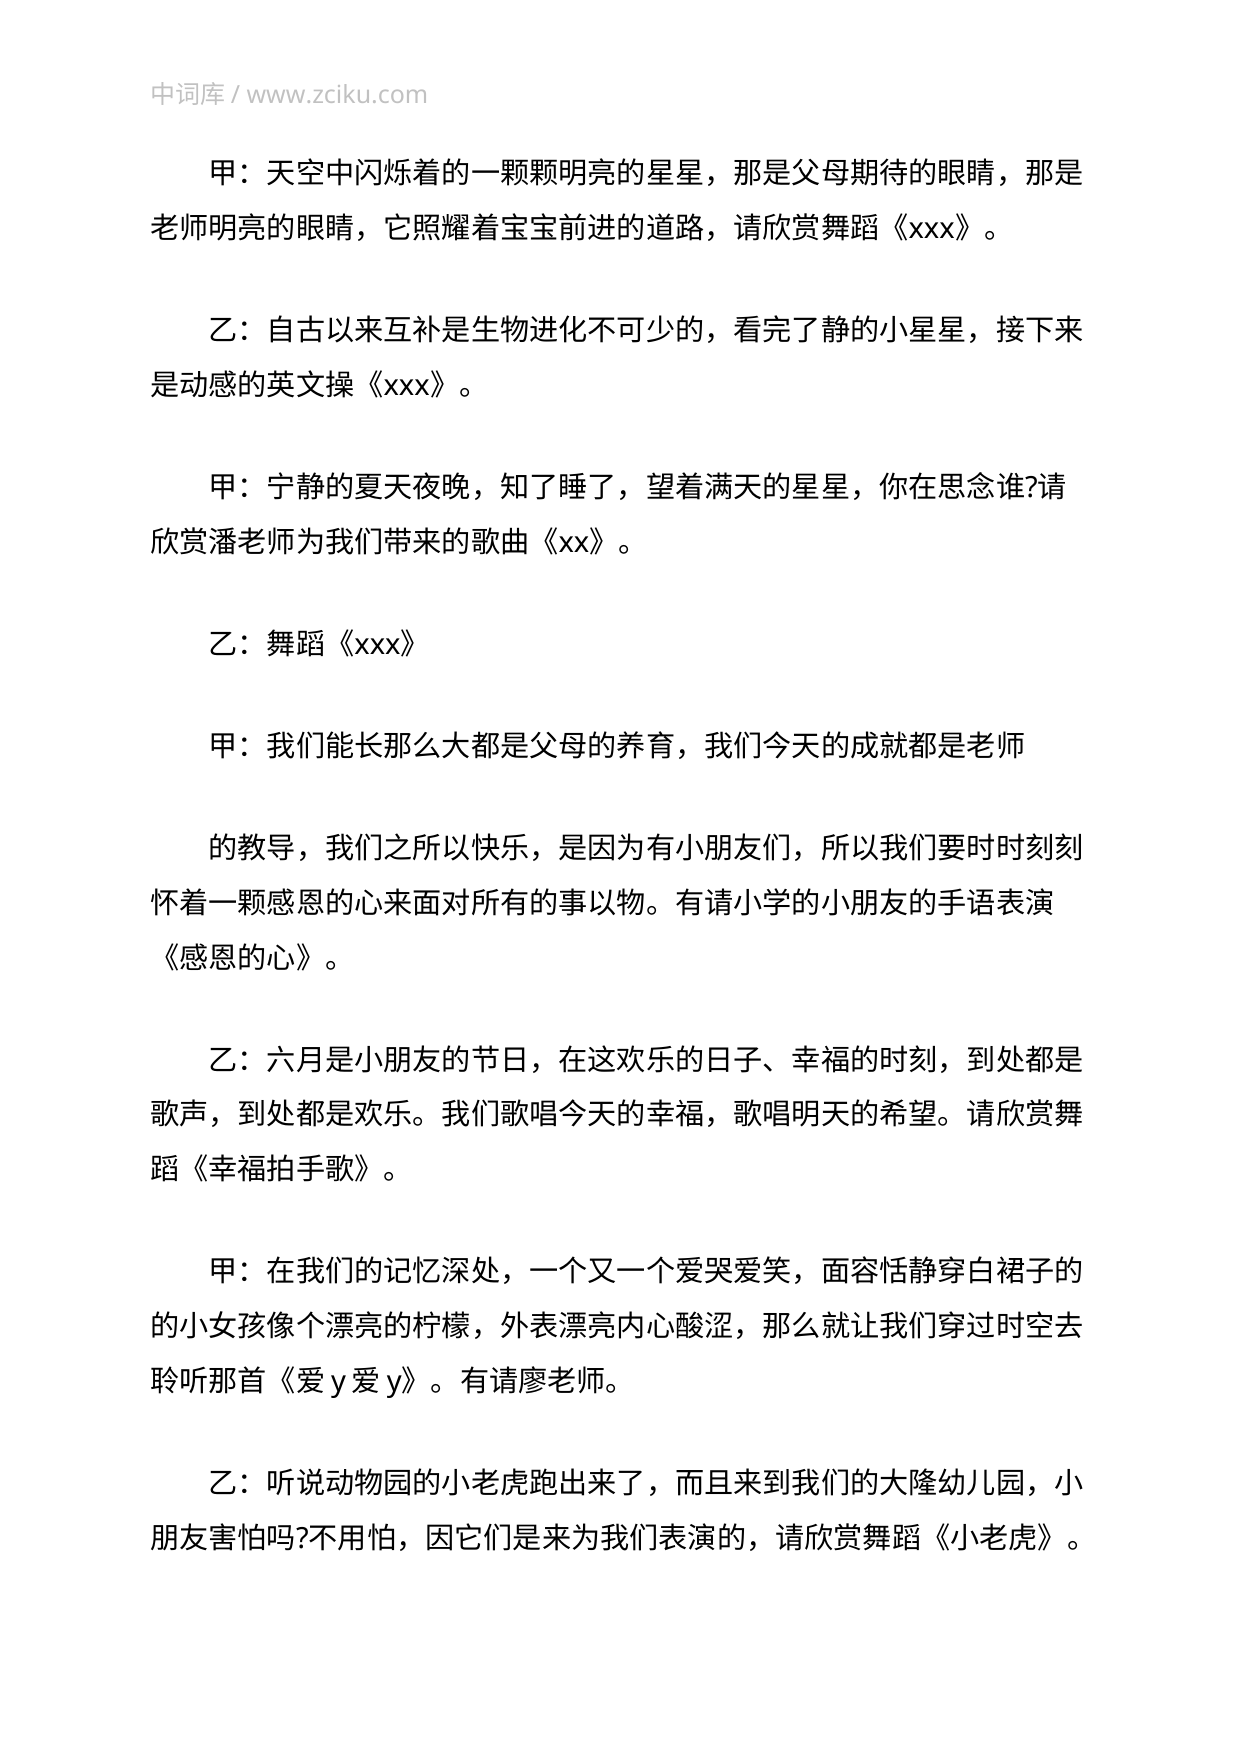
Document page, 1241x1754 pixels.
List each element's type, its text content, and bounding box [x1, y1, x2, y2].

text 乙：六月是小朋友的节日，在这欢乐的日子、幸福的时刻，到处都是歌声，到处都是欢乐。我们歌唱今天的幸福，歌唱明天的希望。请欣赏舞蹈《幸福拍手歌》。 [150, 1036, 1090, 1188]
text 甲：在我们的记忆深处，一个又一个爱哭爱笑，面容恬静穿白裙子的的小女孩像个漂亮的柠檬，外表漂亮内心酸涩，那么就让我们穿过时空去聆听那首《爱y爱y》。有请廖老师。 [150, 1248, 1090, 1400]
text 乙：舞蹈《xxx》 [150, 621, 1090, 663]
text 乙：自古以来互补是生物进化不可少的，看完了静的小星星，接下来是动感的英文操《xxx》。 [150, 307, 1090, 404]
text 甲：宁静的夏天夜晚，知了睡了，望着满天的星星，你在思念谁?请欣赏潘老师为我们带来的歌曲《xx》。 [150, 464, 1090, 561]
text 甲：我们能长那么大都是父母的养育，我们今天的成就都是老师 [150, 723, 1090, 765]
text 的教导，我们之所以快乐，是因为有小朋友们，所以我们要时时刻刻怀着一颗感恩的心来面对所有的事以物。有请小学的小朋友的手语表演《感恩的心》。 [150, 824, 1090, 977]
text 乙：听说动物园的小老虎跑出来了，而且来到我们的大隆幼儿园，小朋友害怕吗?不用怕，因它们是来为我们表演的，请欣赏舞蹈《小老虎》。 [150, 1459, 1090, 1557]
text 甲：天空中闪烁着的一颗颗明亮的星星，那是父母期待的眼睛，那是老师明亮的眼睛，它照耀着宝宝前进的道路，请欣赏舞蹈《xxx》。 [150, 150, 1090, 247]
